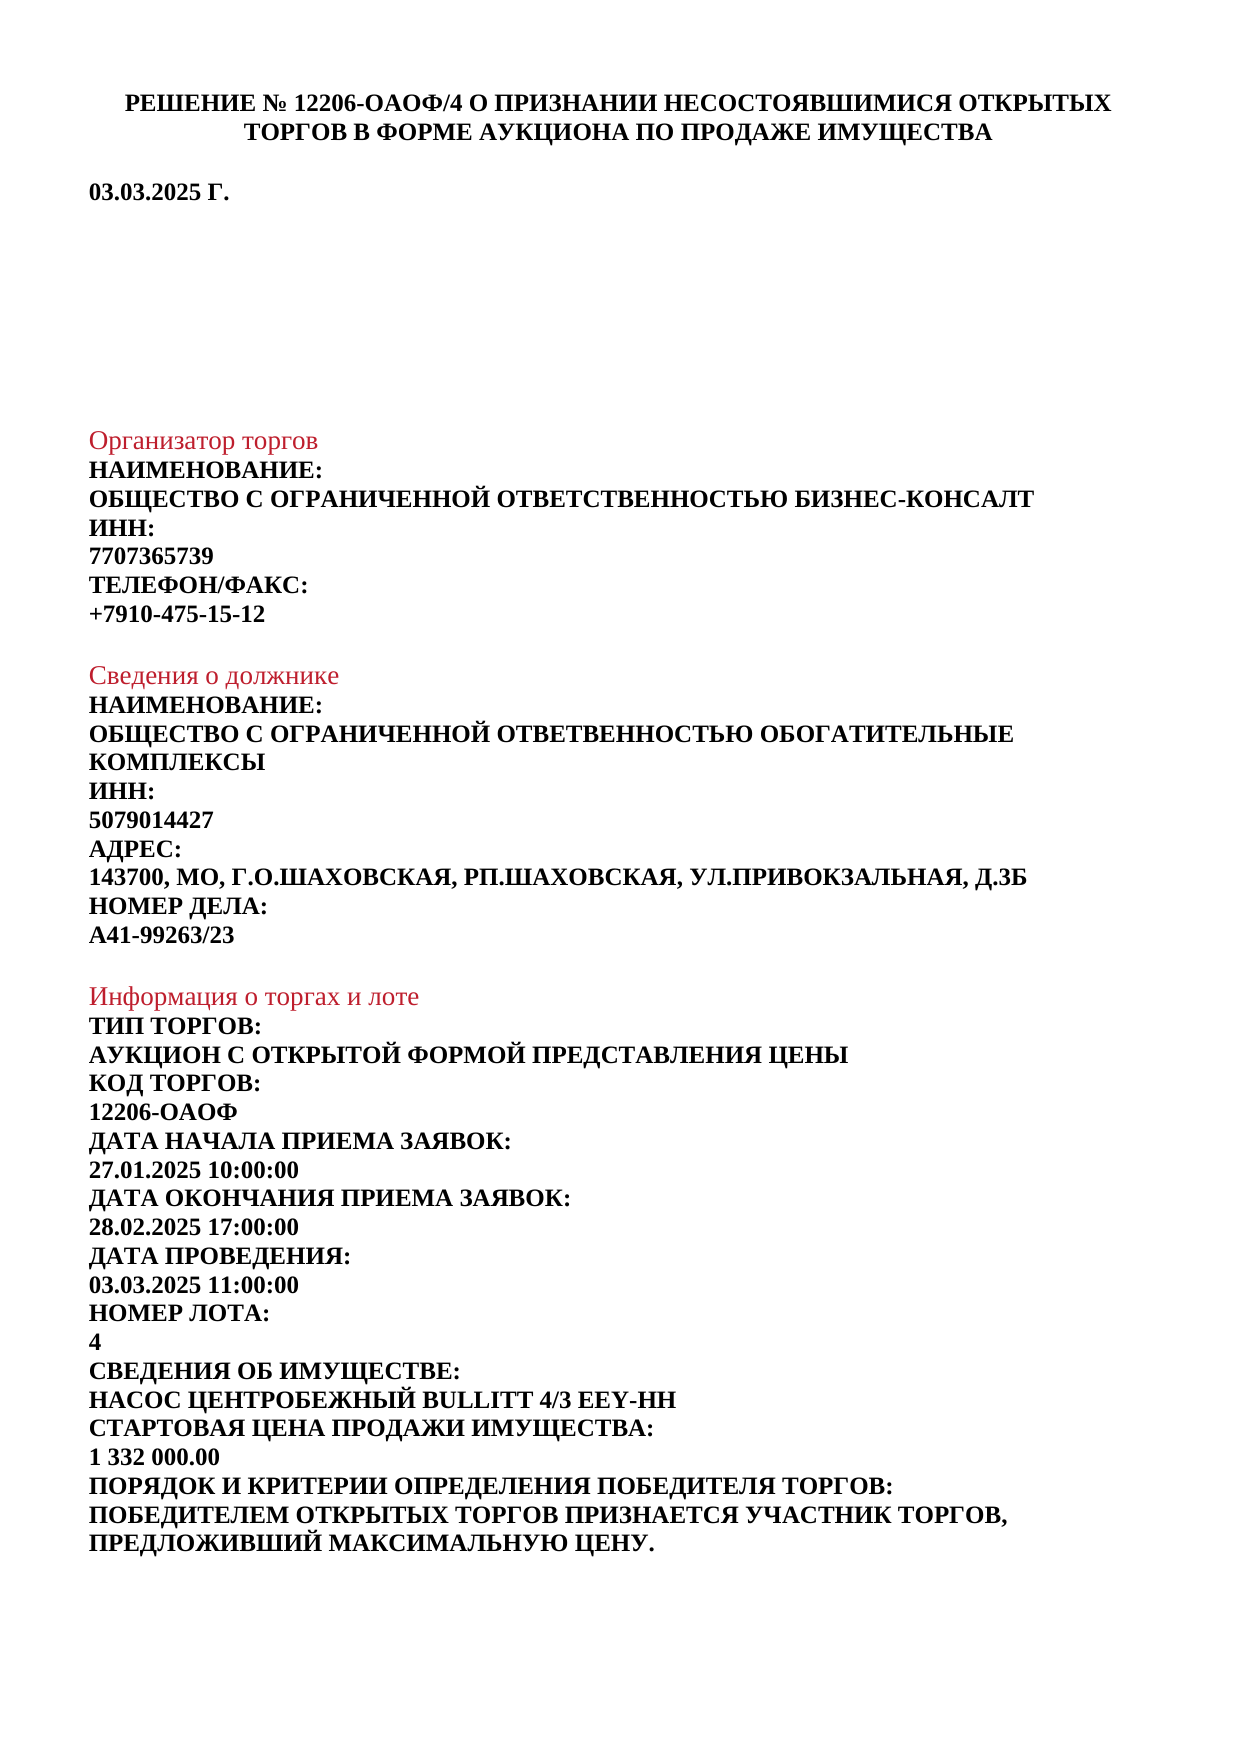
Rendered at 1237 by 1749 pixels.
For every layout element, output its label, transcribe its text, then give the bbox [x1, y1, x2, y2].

text РЕШЕНИЕ № 12206-ОАОФ/4 О ПРИЗНАНИИ НЕСОСТОЯВШИМИСЯ ОТКРЫТЫХ ТОРГОВ В ФОРМЕ АУКЦИОНА ПО ПРОДАЖЕ ИМУЩЕСТВА [88, 88, 1148, 146]
